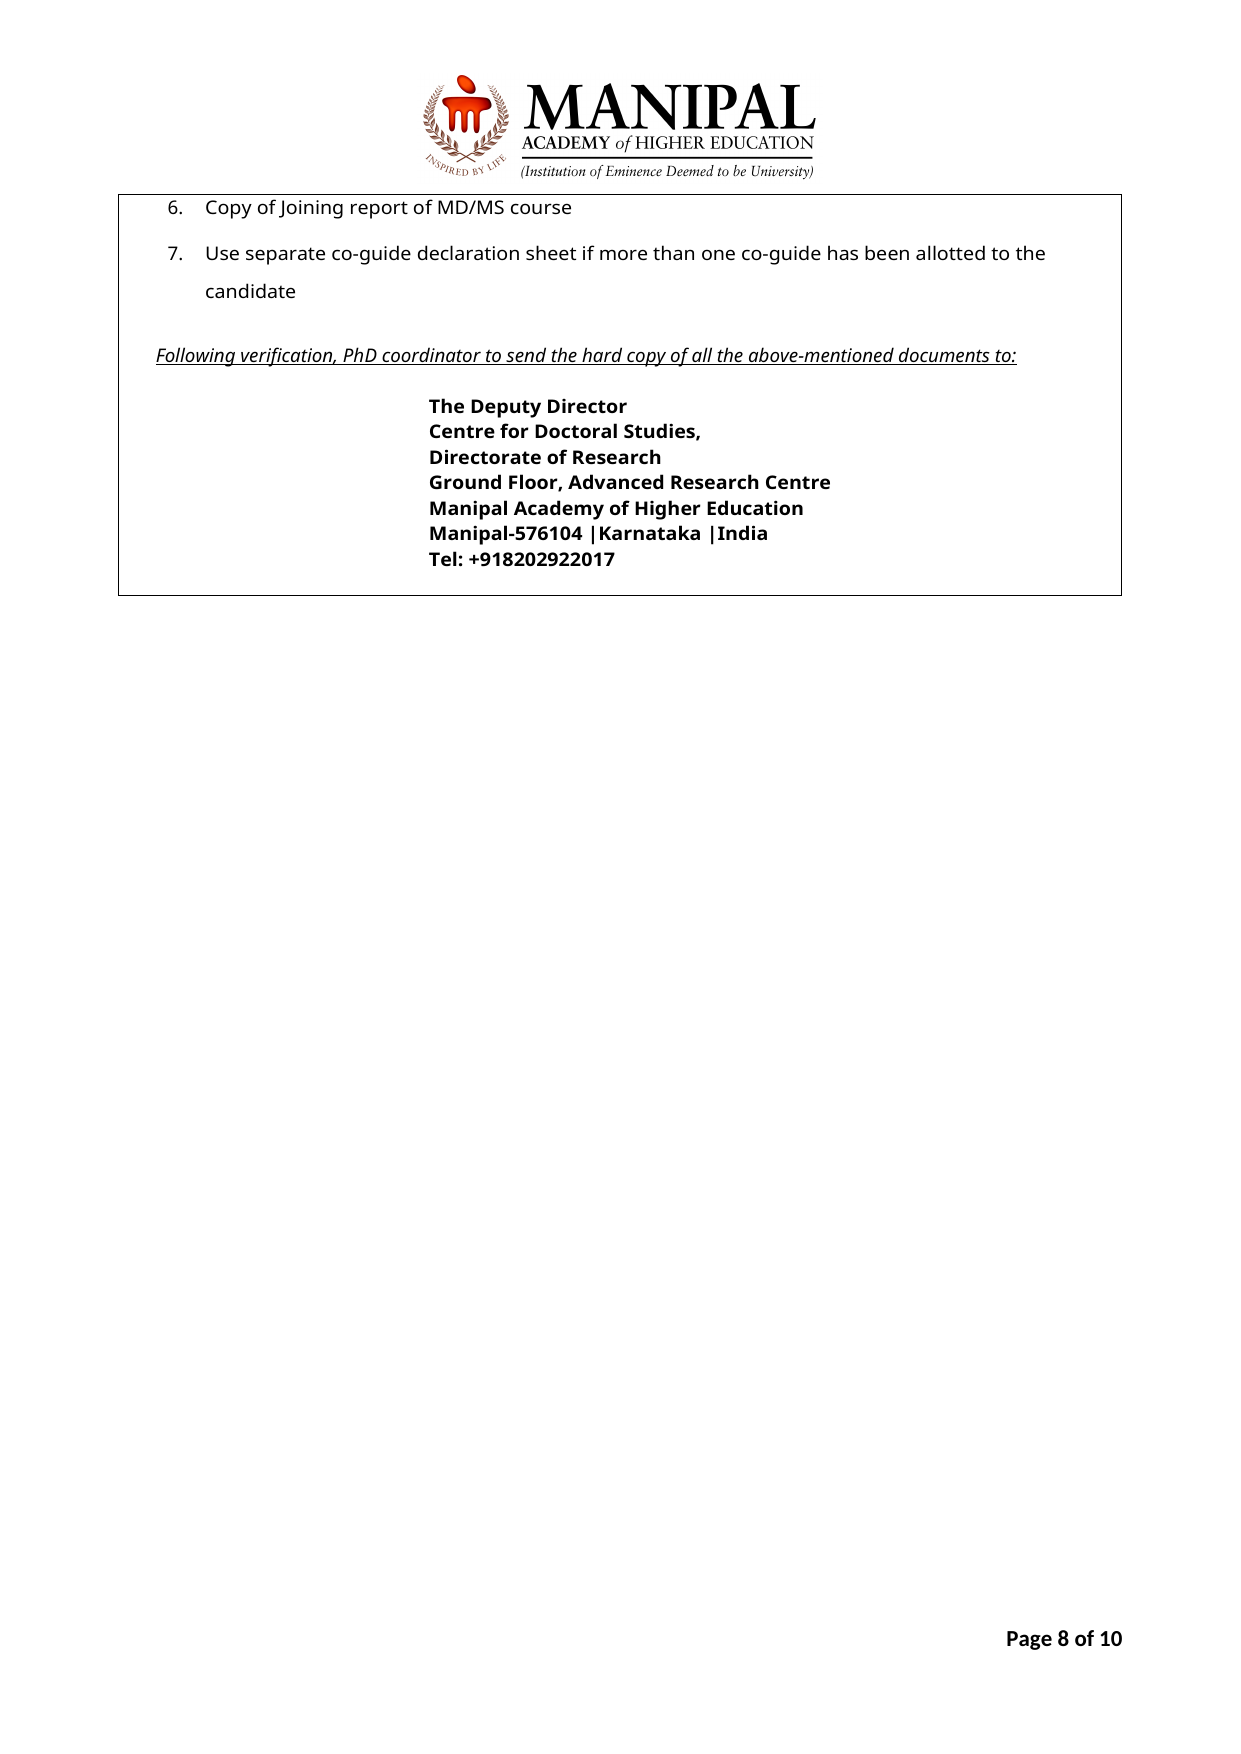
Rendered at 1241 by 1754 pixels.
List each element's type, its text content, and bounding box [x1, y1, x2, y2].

picture [417, 73, 824, 184]
